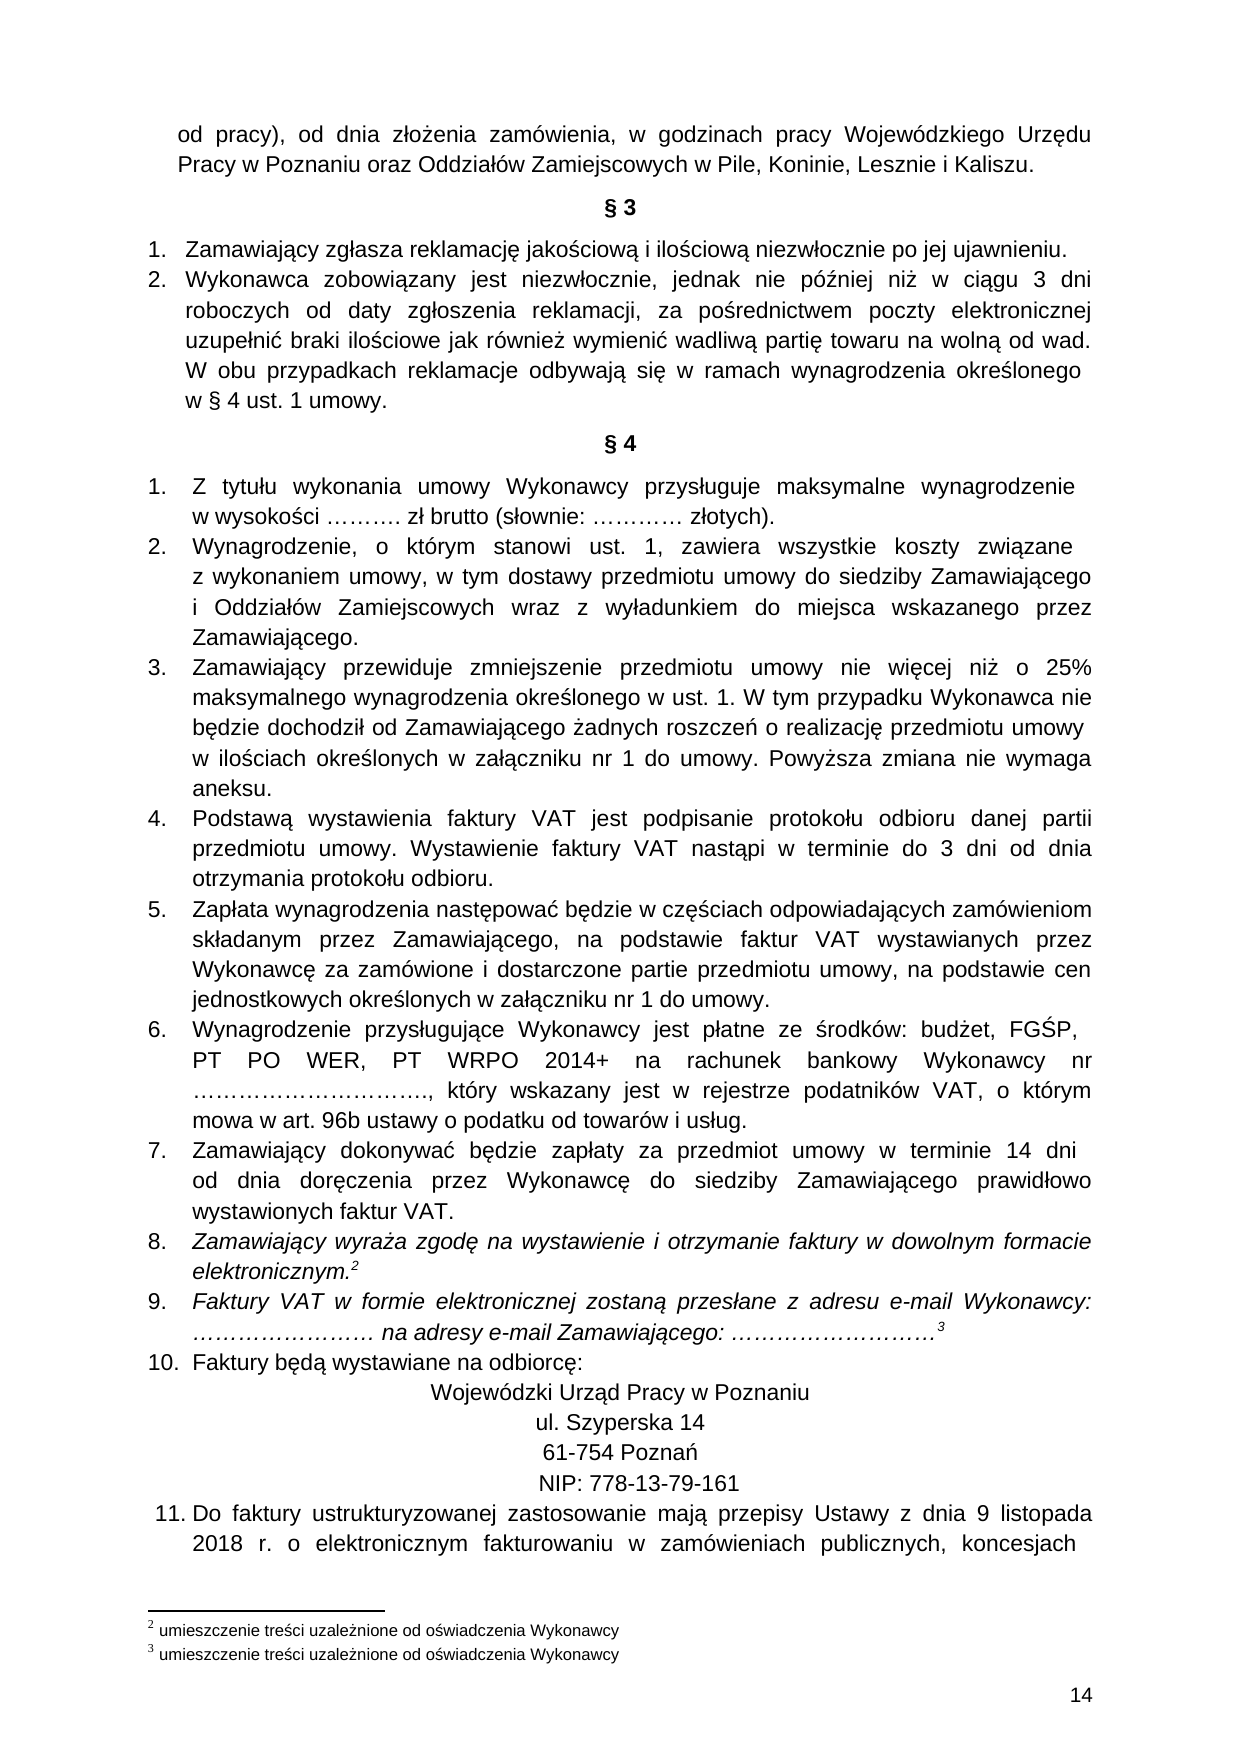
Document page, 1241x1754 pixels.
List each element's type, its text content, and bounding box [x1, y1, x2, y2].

list Zamawiający zgłasza reklamację jakościową i ilościową niezwłocznie po jej ujawnieniu. [148, 236, 1092, 263]
list ul. Szyperska 14 [148, 1409, 1092, 1436]
list Faktury VAT w formie elektronicznej zostaną przesłane z adresu e-mail Wykonawcy: …………………… na adresy e-mail Zamawiającego: ……………………… [148, 1288, 1092, 1345]
list Zamawiający przewiduje zmniejszenie przedmiotu umowy nie więcej niż o 25% maksymalnego wynagrodzenia określonego w ust. 1. W tym przypadku Wykonawca nie będzie dochodził od Zamawiającego żadnych roszczeń o realizację przedmiotu umowy w ilościach określonych w załączniku nr 1 do umowy. Powyższa zmiana nie wymaga aneksu. [148, 654, 1092, 801]
list Wykonawca zobowiązany jest niezwłocznie, jednak nie później niż w ciągu 3 dni roboczych od daty zgłoszenia reklamacji, za pośrednictwem poczty elektronicznej uzupełnić braki ilościowe jak również wymienić wadliwą partię towaru na wolną od wad. W obu przypadkach reklamacje odbywają się w ramach wynagrodzenia określonego w § 4 ust. 1 umowy. [148, 266, 1092, 414]
list Wynagrodzenie przysługujące Wykonawcy jest płatne ze środków: budżet, FGŚP, PT PO WER, PT WRPO 2014+ na rachunek bankowy Wykonawcy nr …………………………., który wskazany jest w rejestrze podatników VAT, o którym mowa w art. 96b ustawy o podatku od towarów i usług. [148, 1016, 1092, 1133]
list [154, 1500, 1092, 1556]
list Wynagrodzenie, o którym stanowi ust. 1, zawiera wszystkie koszty związane z wykonaniem umowy, w tym dostawy przedmiotu umowy do siedziby Zamawiającego i Oddziałów Zamiejscowych wraz z wyładunkiem do miejsca wskazanego przez Zamawiającego. [148, 533, 1092, 650]
list 61-754 Poznań [148, 1439, 1092, 1466]
list Zapłata wynagrodzenia następować będzie w częściach odpowiadających zamówieniom składanym przez Zamawiającego, na podstawie faktur VAT wystawianych przez Wykonawcę za zamówione i dostarczone partie przedmiotu umowy, na podstawie cen jednostkowych określonych w załączniku nr 1 do umowy. [148, 896, 1092, 1013]
text § 4 [148, 430, 1092, 456]
list Wojewódzki Urząd Pracy w Poznaniu [148, 1379, 1092, 1405]
list Zamawiający dokonywać będzie zapłaty za przedmiot umowy w terminie 14 dni od dnia doręczenia przez Wykonawcę do siedziby Zamawiającego prawidłowo wystawionych faktur VAT. [148, 1137, 1092, 1224]
text § 3 [148, 193, 1092, 220]
text NIP: 778-13-79-161 [185, 1469, 1092, 1496]
list Faktury będą wystawiane na odbiorcę: [148, 1349, 1092, 1375]
list Zamawiający wyraża zgodę na wystawienie i otrzymanie faktury w dowolnym formacie elektronicznym. [148, 1228, 1092, 1284]
list Z tytułu wykonania umowy Wykonawcy przysługuje maksymalne wynagrodzenie w wysokości ………. zł brutto (słownie: ………… złotych). [148, 473, 1092, 529]
list Podstawą wystawienia faktury VAT jest podpisanie protokołu odbioru danej partii przedmiotu umowy. Wystawienie faktury VAT nastąpi w terminie do 3 dni od dnia otrzymania protokołu odbioru. [148, 805, 1092, 892]
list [148, 121, 1092, 177]
